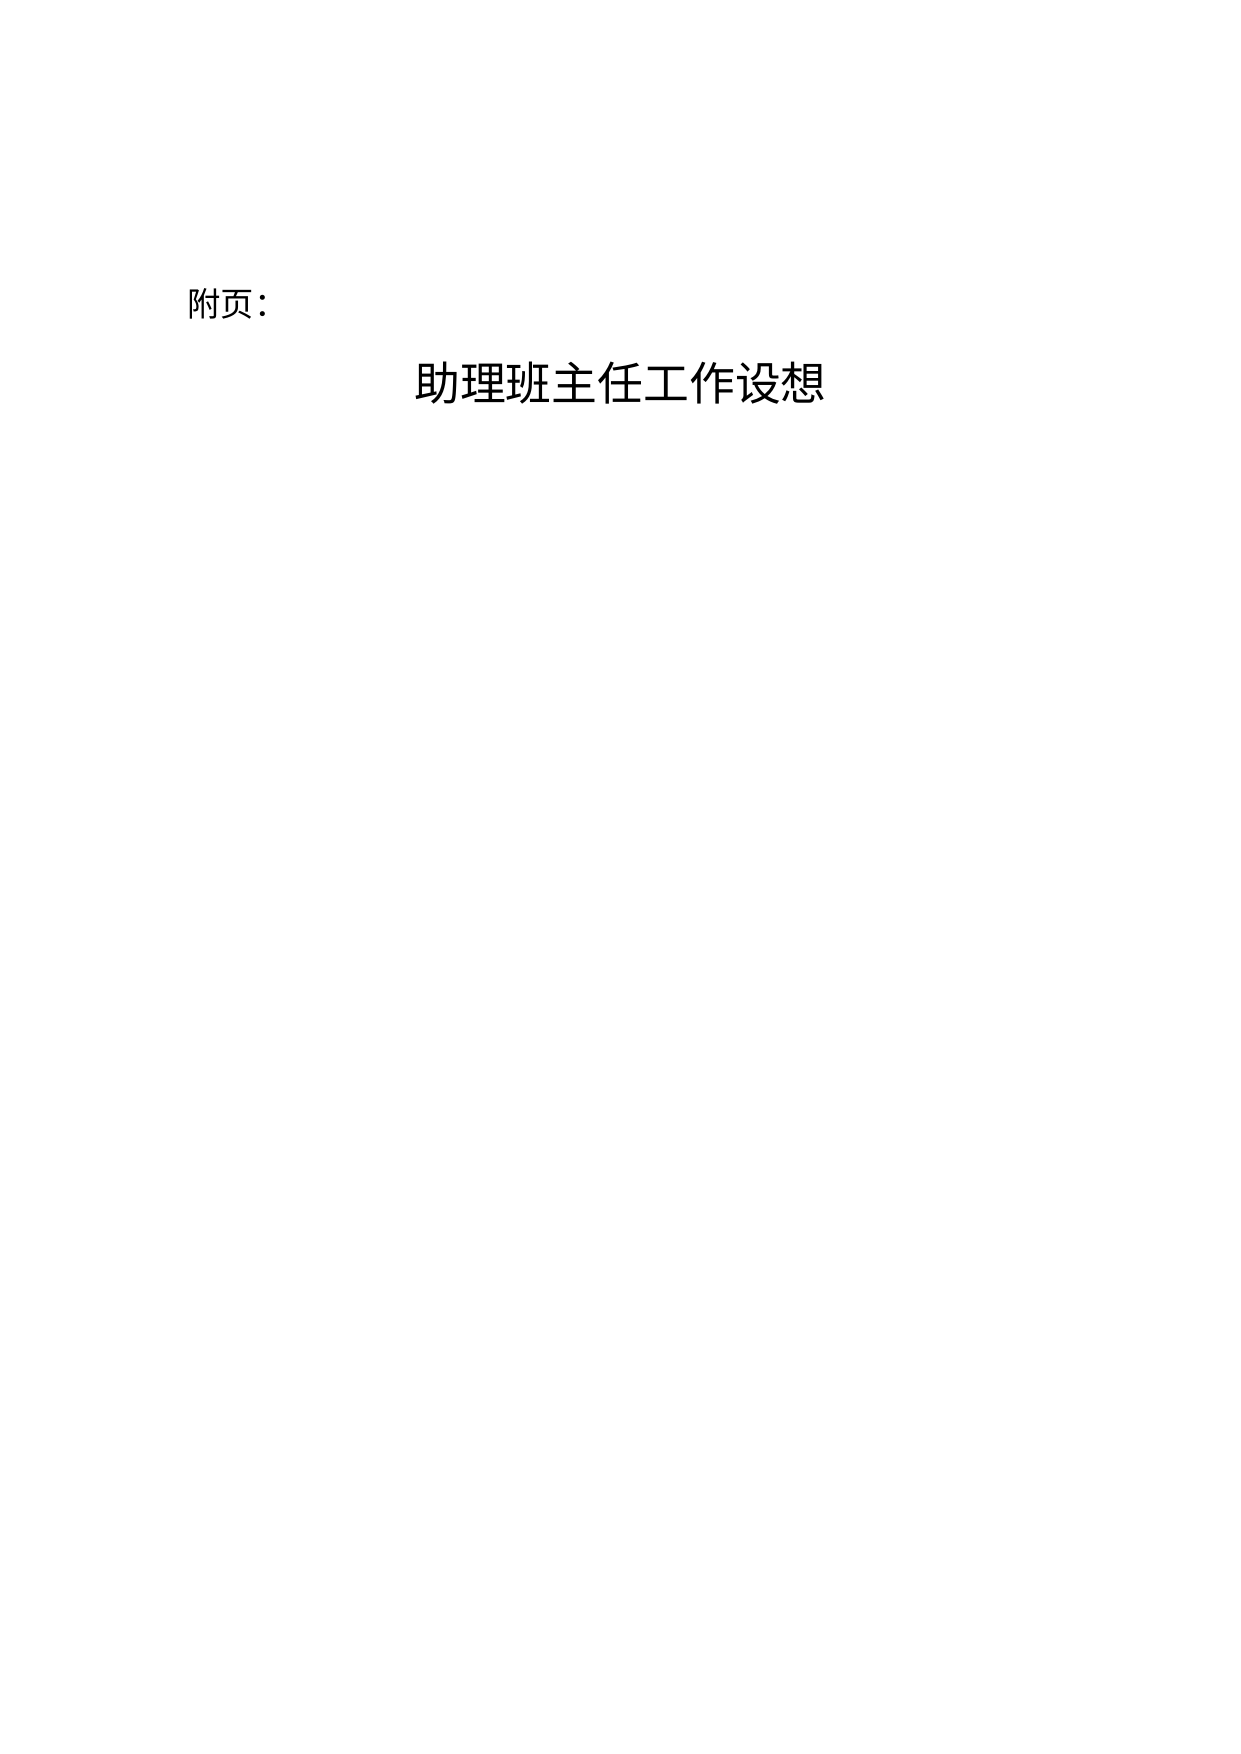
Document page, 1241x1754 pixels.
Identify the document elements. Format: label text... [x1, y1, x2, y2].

text 助理班主任工作设想 [187, 347, 1053, 414]
text 附页： [187, 278, 1053, 326]
